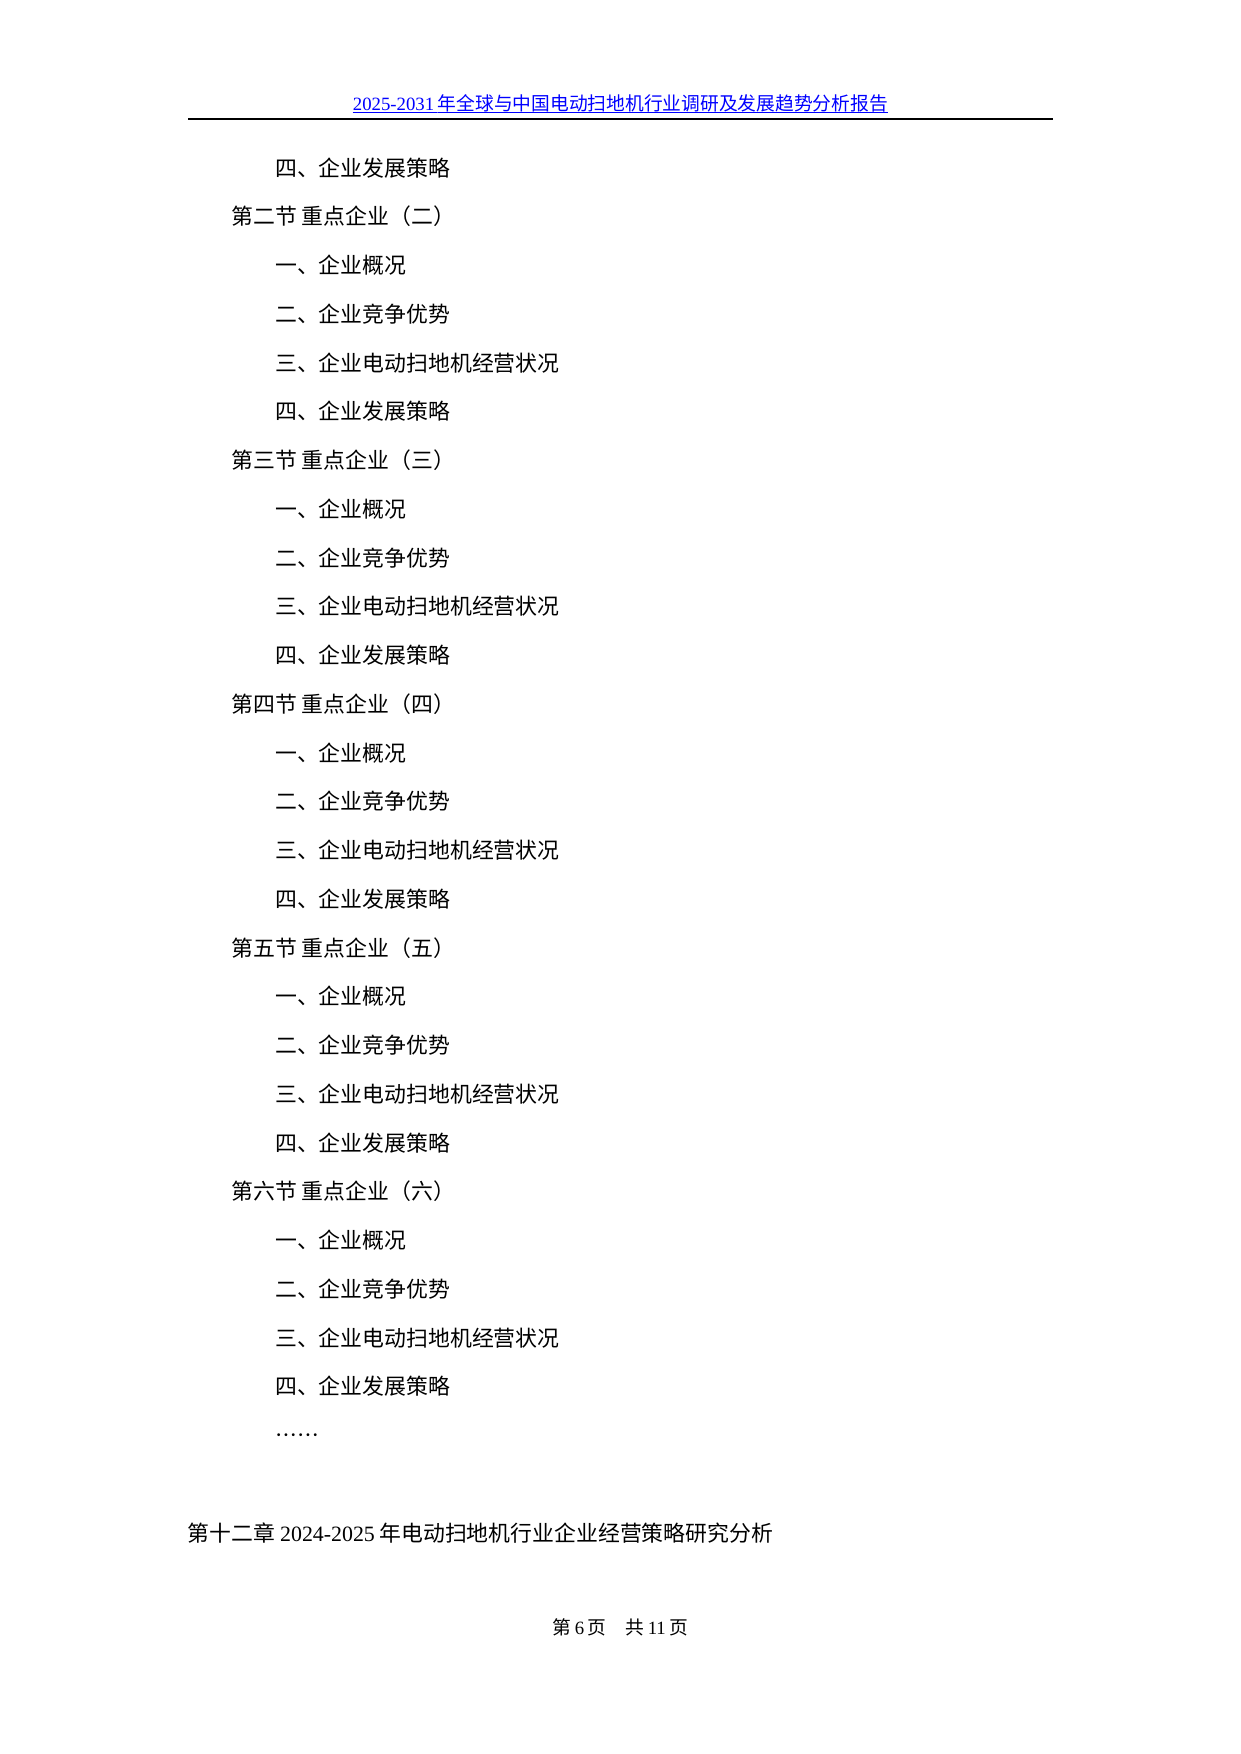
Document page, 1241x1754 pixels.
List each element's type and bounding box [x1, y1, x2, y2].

text [187, 150, 1053, 1548]
